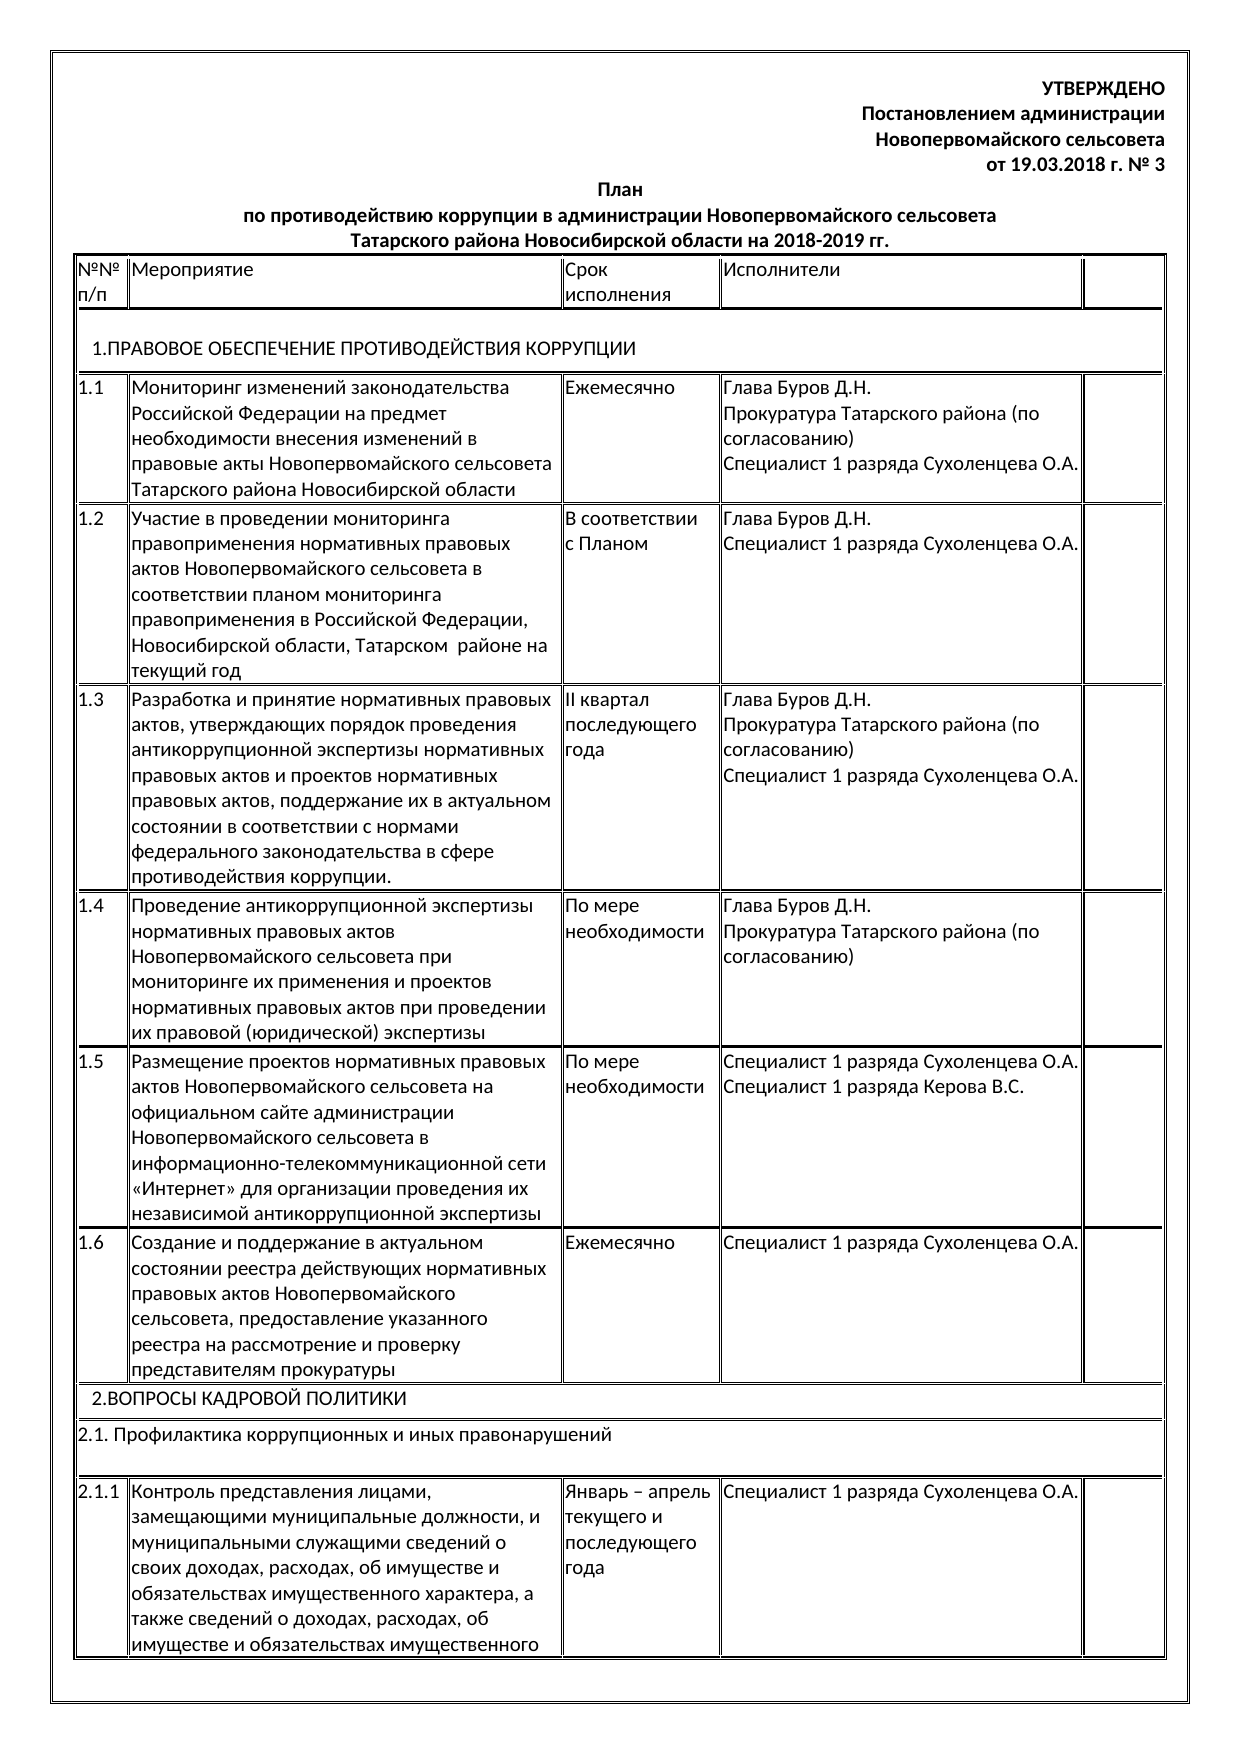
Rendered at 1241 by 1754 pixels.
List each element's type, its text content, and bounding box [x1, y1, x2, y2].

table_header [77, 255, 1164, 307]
text План [75, 177, 1165, 202]
text Постановлением администрации [75, 100, 1165, 126]
text Новопервомайского сельсовета [75, 126, 1165, 151]
text по противодействию коррупции в администрации Новопервомайского сельсовета [75, 202, 1165, 227]
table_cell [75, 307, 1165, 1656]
text УТВЕРЖДЕНО [75, 75, 1165, 100]
text Татарского района Новосибирской области на 2018-2019 гг. [75, 227, 1165, 253]
text от 19.03.2018 г. № 3 [75, 151, 1165, 177]
